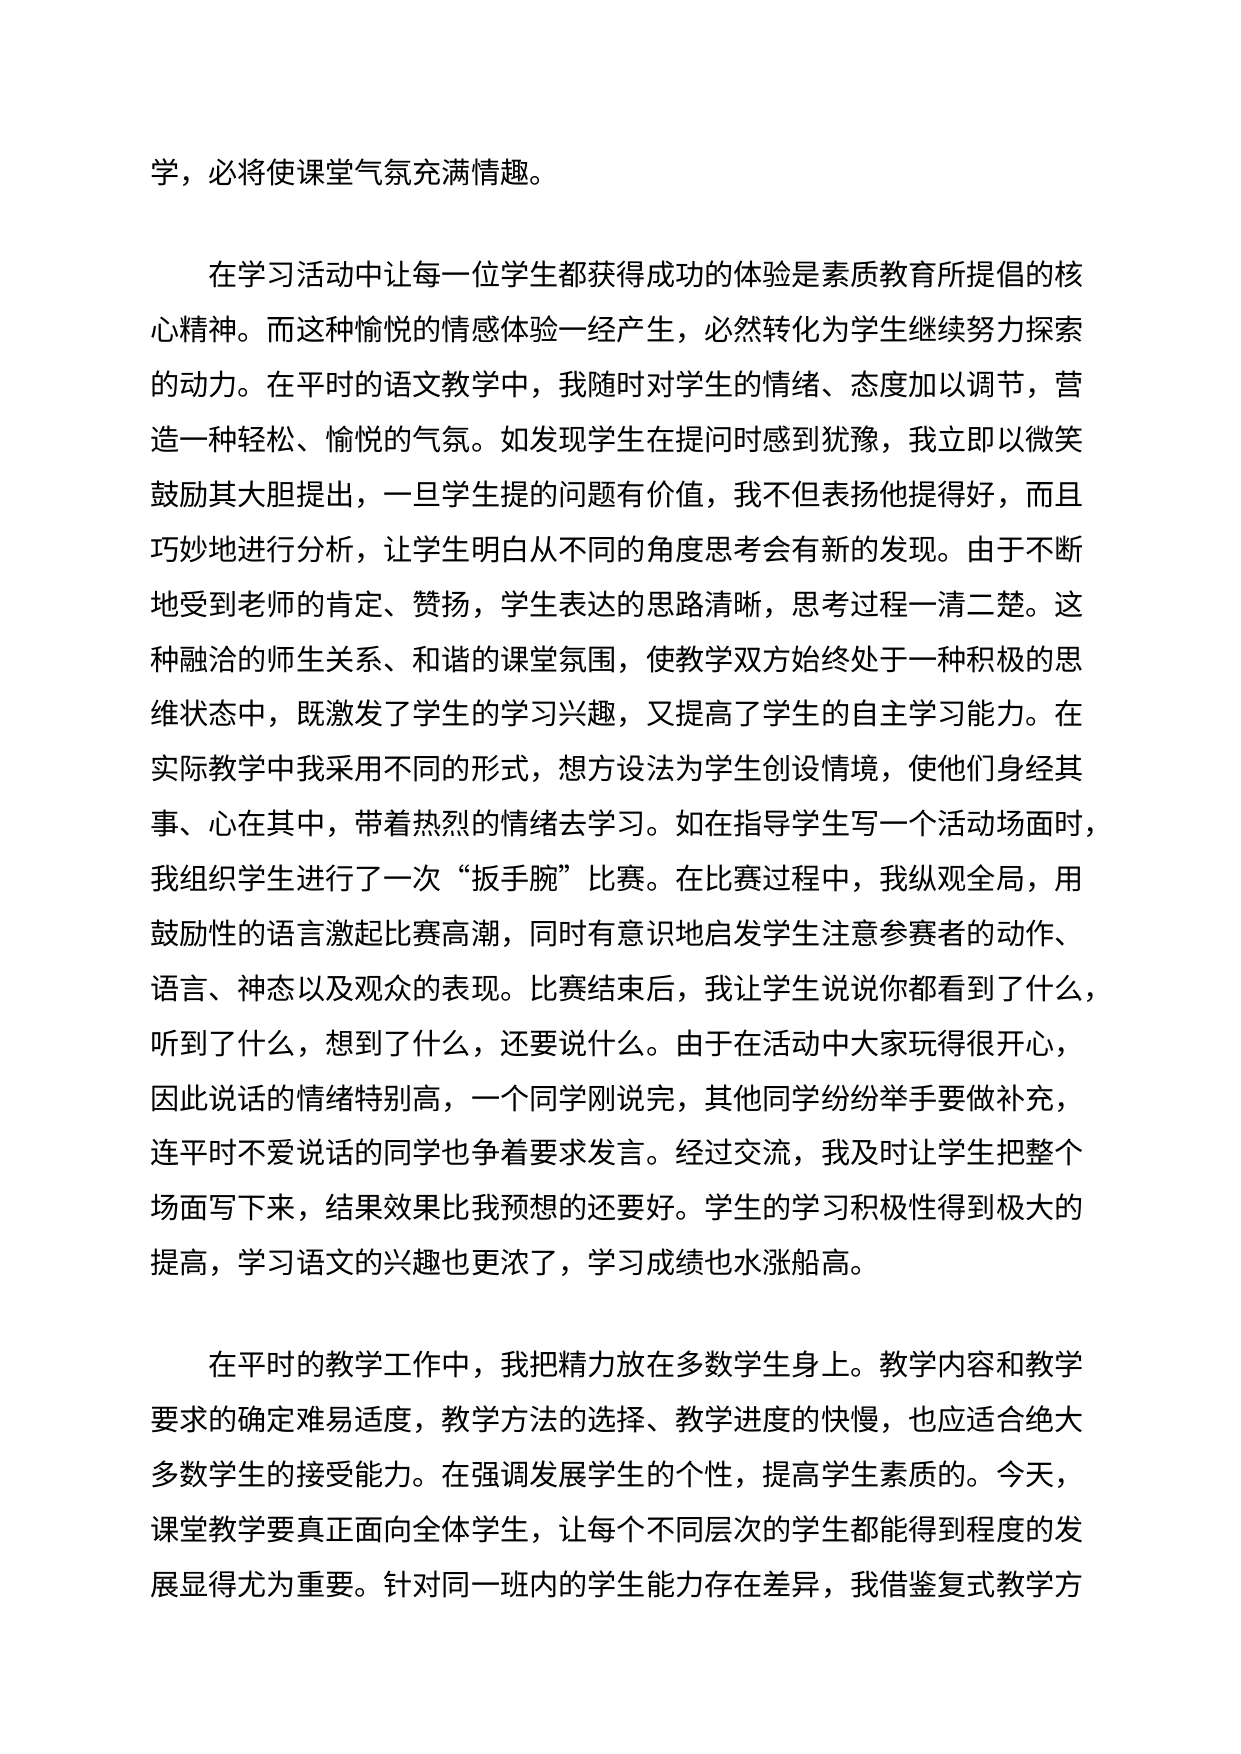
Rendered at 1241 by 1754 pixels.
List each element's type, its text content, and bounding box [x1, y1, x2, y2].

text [150, 150, 1090, 192]
text 在学习活动中让每一位学生都获得成功的体验是素质教育所提倡的核心精神。而这种愉悦的情感体验一经产生，必然转化为学生继续努力探索的动力。在平时的语文教学中，我随时对学生的情绪、态度加以调节，营造一种轻松、愉悦的气氛。如发现学生在提问时感到犹豫，我立即以微笑鼓励其大胆提出，一旦学生提的问题有价值，我不但表扬他提得好，而且巧妙地进行分析，让学生明白从不同的角度思考会有新的发现。由于不断地受到老师的肯定、赞扬，学生表达的思路清晰，思考过程一清二楚。这种融洽的师生关系、和谐的课堂氛围，使教学双方始终处于一种积极的思维状态中，既激发了学生的学习兴趣，又提高了学生的自主学习能力。在实际教学中我采用不同的形式，想方设法为学生创设情境，使他们身经其事、心在其中，带着热烈的情绪去学习。如在指导学生写一个活动场面时，我组织学生进行了一次“扳手腕”比赛。在比赛过程中，我纵观全局，用鼓励性的语言激起比赛高潮，同时有意识地启发学生注意参赛者的动作、语言、神态以及观众的表现。比赛结束后，我让学生说说你都看到了什么，听到了什么，想到了什么，还要说什么。由于在活动中大家玩得很开心，因此说话的情绪特别高，一个同学刚说完，其他同学纷纷举手要做补充，连平时不爱说话的同学也争着要求发言。经过交流，我及时让学生把整个场面写下来，结果效果比我预想的还要好。学生的学习积极性得到极大的提高，学习语文的兴趣也更浓了，学习成绩也水涨船高。 [150, 252, 1090, 1282]
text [150, 1342, 1090, 1603]
